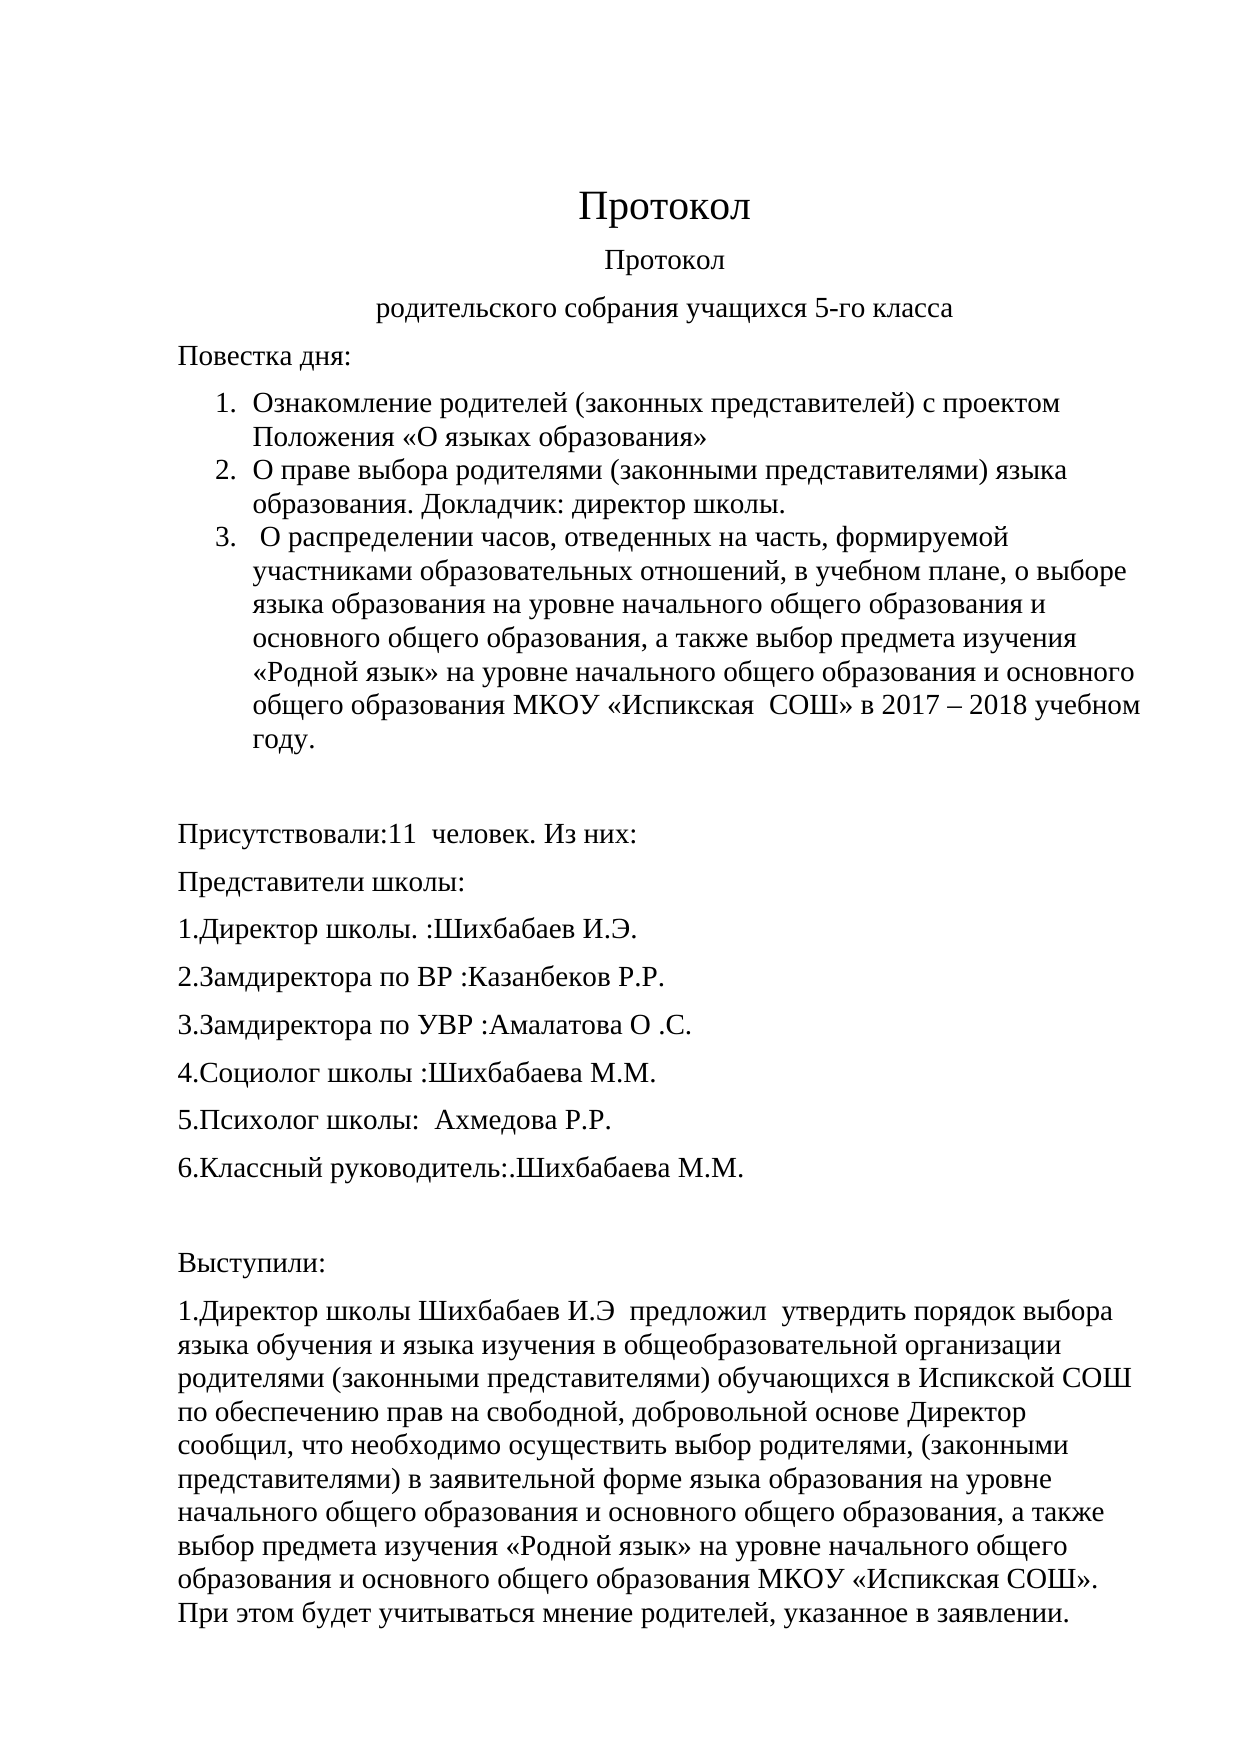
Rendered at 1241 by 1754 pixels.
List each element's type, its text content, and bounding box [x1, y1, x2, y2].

text родительского собрания учащихся 5-го класса [177, 290, 1152, 323]
list Ознакомление родителей (законных представителей) с проектом Положения «О языках образования» [215, 385, 1152, 452]
text 2.Замдиректора по ВР :Казанбеков Р.Р. [177, 959, 1152, 993]
text Присутствовали:11 человек. Из них: [177, 816, 1152, 850]
text 3.Замдиректора по УВР :Амалатова О .С. [177, 1007, 1152, 1041]
text Выступили: [177, 1246, 1152, 1279]
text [177, 1293, 1152, 1629]
list О праве выбора родителями (законными представителями) языка образования. Докладчик: директор школы. [215, 452, 1152, 519]
text Представители школы: [177, 864, 1152, 897]
text 4.Социолог школы :Шихбабаева М.М. [177, 1055, 1152, 1088]
text 6.Классный руководитель:.Шихбабаева М.М. [177, 1150, 1152, 1184]
text 1.Директор школы. :Шихбабаев И.Э. [177, 912, 1152, 945]
text Протокол [177, 180, 1152, 228]
list О распределении часов, отведенных на часть, формируемой участниками образовательных отношений, в учебном плане, о выборе языка образования на уровне начального общего образования и основного общего образования, а также выбор предмета изучения «Родной язык» на уровне начального общего образования и основного общего образования МКОУ «Испикская СОШ» в 2017 – 2018 учебном году. [215, 519, 1152, 754]
text 5.Психолог школы: Ахмедова Р.Р. [177, 1102, 1152, 1136]
text Протокол [177, 242, 1152, 276]
text Повестка дня: [177, 338, 1152, 371]
